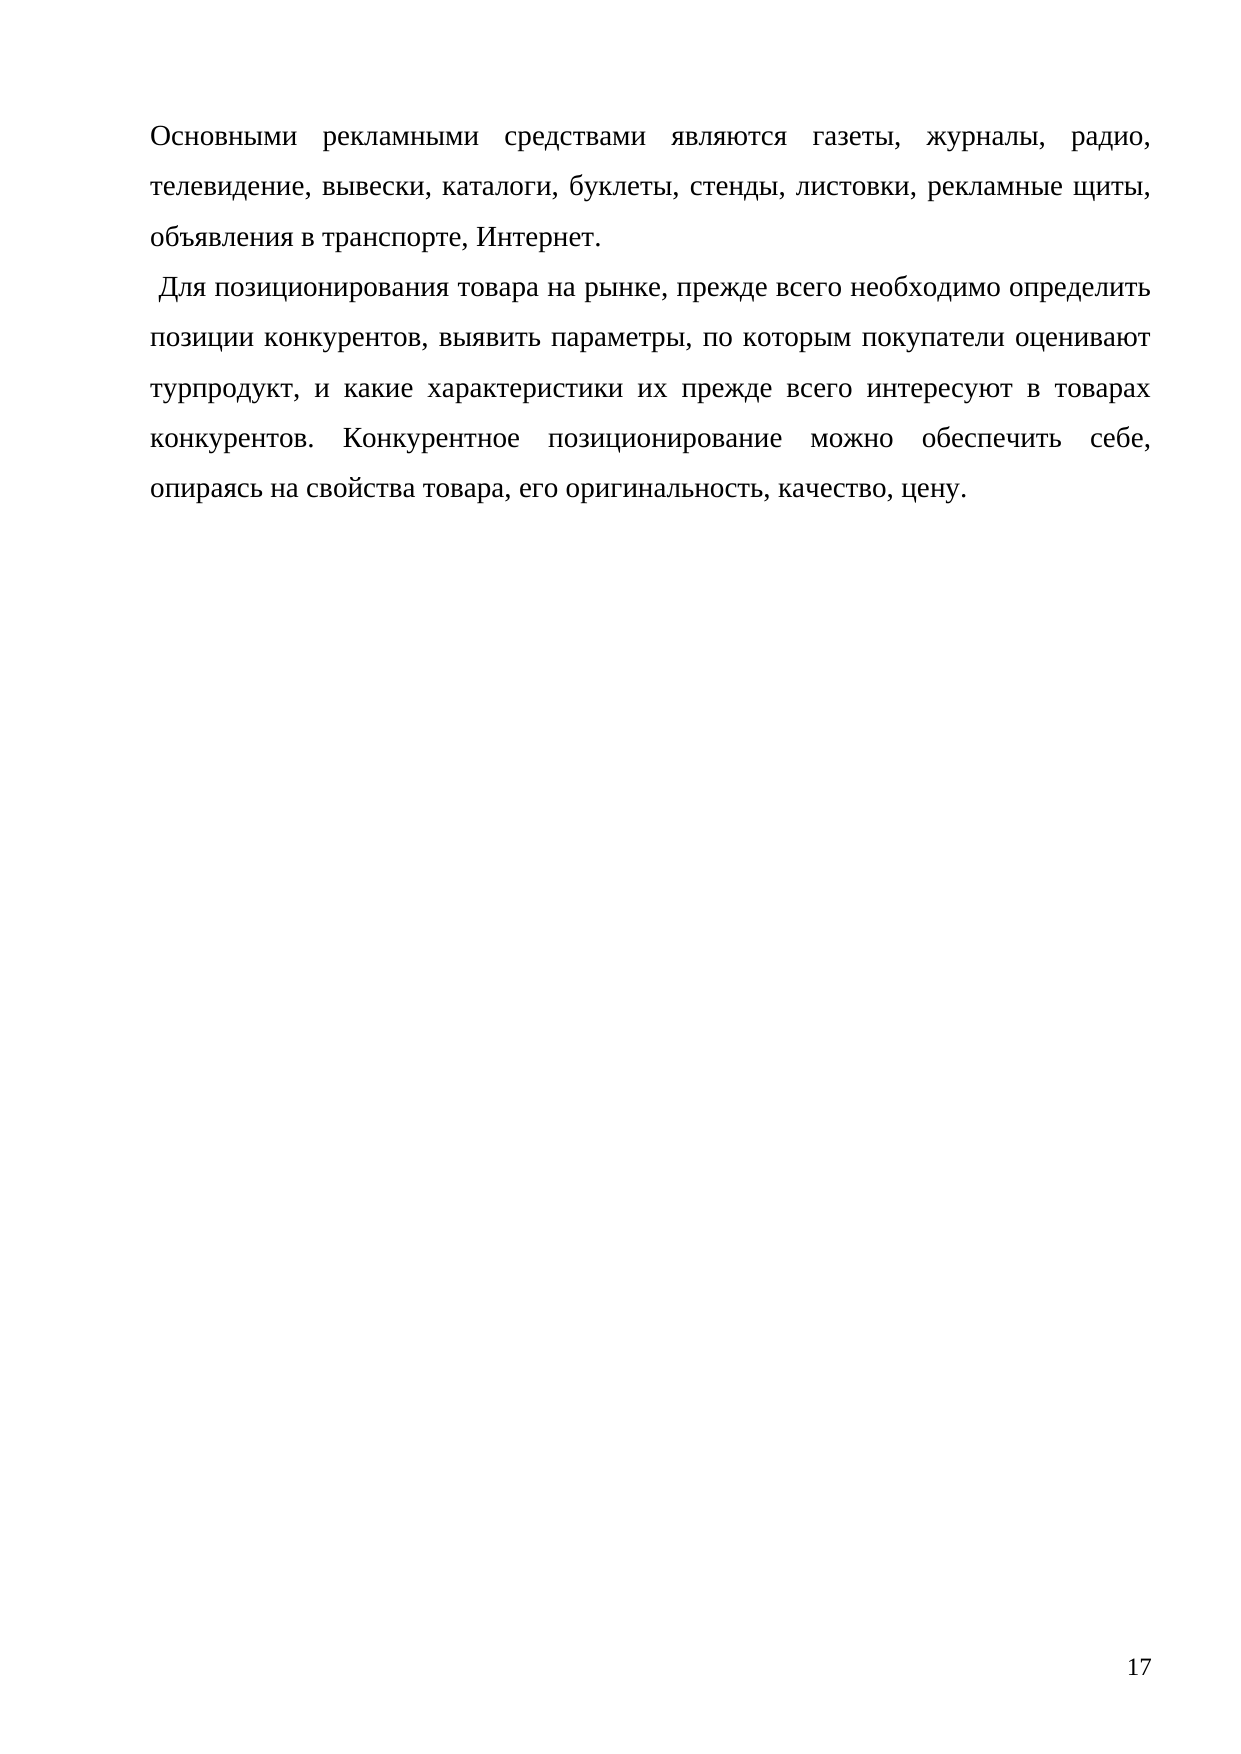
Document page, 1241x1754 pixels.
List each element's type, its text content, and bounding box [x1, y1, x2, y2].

text Основными рекламными средствами являются газеты, журналы, радио, телевидение, вывески, каталоги, буклеты, стенды, листовки, рекламные щиты, объявления в транспорте, Интернет. [150, 118, 1152, 252]
text Для позиционирования товара на рынке, прежде всего необходимо определить позиции конкурентов, выявить параметры, по которым покупатели оценивают турпродукт, и какие характеристики их прежде всего интересуют в товарах конкурентов. Конкурентное позиционирование можно обеспечить себе, опираясь на свойства товара, его оригинальность, качество, цену. [150, 269, 1152, 504]
